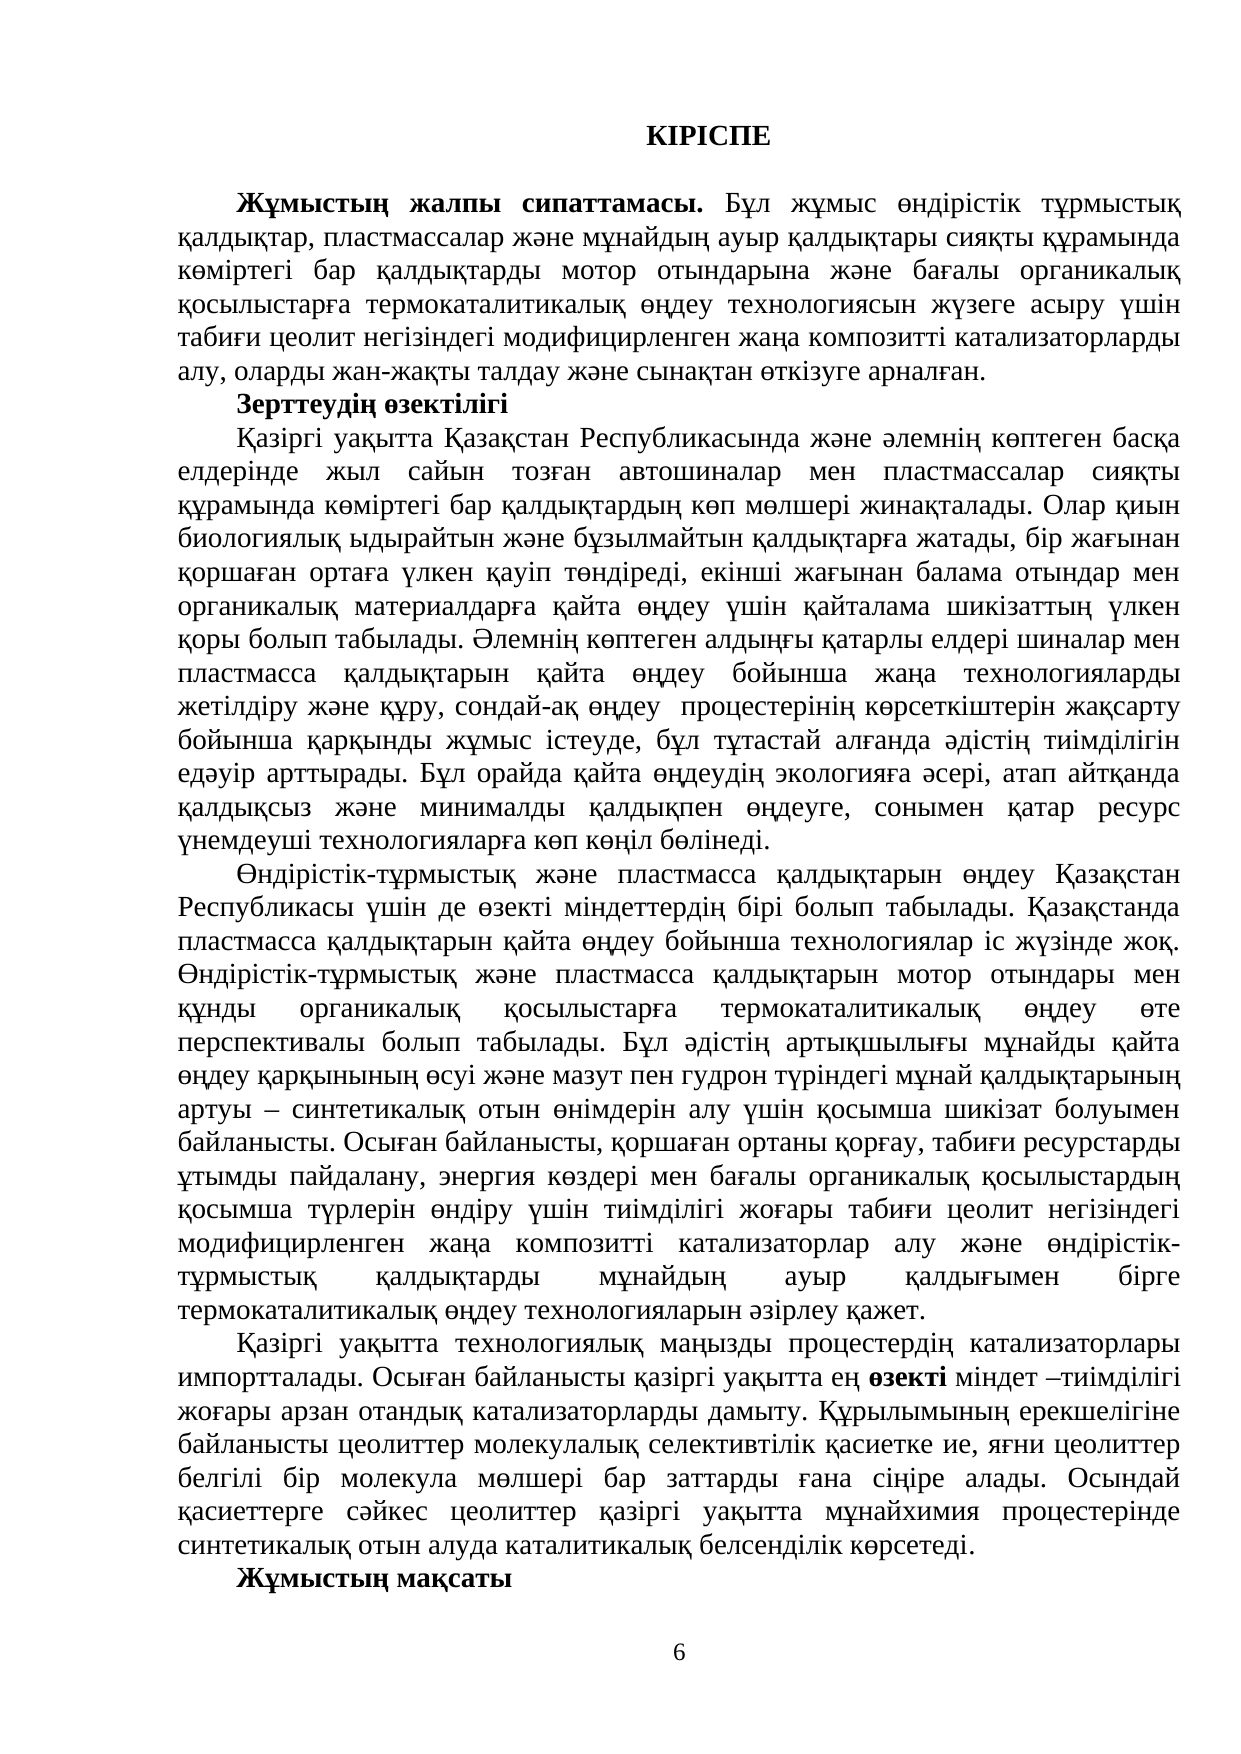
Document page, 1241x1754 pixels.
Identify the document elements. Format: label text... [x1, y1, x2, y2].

text Жұмыстың мақсаты [177, 1560, 1181, 1594]
text Зерттеудің өзектілігі [177, 386, 1181, 420]
text Өндірістік-тұрмыстық және пластмасса қалдықтарын өңдеу Қазақстан Республикасы үшін де өзекті міндеттердің бірі болып табылады. Қазақстанда пластмасса қалдықтарын қайта өңдеу бойынша технологиялар іс жүзінде жоқ. Өндірістік-тұрмыстық және пластмасса қалдықтарын мотор отындары мен құнды органикалық қосылыстарға термокаталитикалық өңдеу өте перспективалы болып табылады. Бұл әдістің артықшылығы мұнайды қайта өңдеу қарқынының өсуі және мазут пен гудрон түріндегі мұнай қалдықтарының артуы – синтетикалық отын өнімдерін алу үшін қосымша шикізат болуымен байланысты. Осыған байланысты, қоршаған ортаны қорғау, табиғи ресурстарды ұтымды пайдалану, энергия көздері мен бағалы органикалық қосылыстардың қосымша түрлерін өндіру үшін тиімділігі жоғары табиғи цеолит негізіндегі модифицирленген жаңа композитті катализаторлар алу және өндірістік-тұрмыстық қалдықтарды мұнайдың ауыр қалдығымен бірге термокаталитикалық өңдеу технологияларын әзірлеу қажет. [177, 856, 1181, 1326]
text Қазіргі уақытта Қазақстан Республикасында және әлемнің көптеген басқа елдерінде жыл сайын тозған автошиналар мен пластмассалар сияқты құрамында көміртегі бар қалдықтардың көп мөлшері жинақталады. Олар қиын биологиялық ыдырайтын және бұзылмайтын қалдықтарға жатады, бір жағынан қоршаған ортаға үлкен қауіп төндіреді, екінші жағынан балама отындар мен органикалық материалдарға қайта өңдеу үшін қайталама шикізаттың үлкен қоры болып табылады. Әлемнің көптеген алдыңғы қатарлы елдері шиналар мен пластмасса қалдықтарын қайта өңдеу бойынша жаңа технологияларды жетілдіру және құру, сондай-ақ өңдеу процестерінің көрсеткіштерін жақсарту бойынша қарқынды жұмыс істеуде, бұл тұтастай алғанда әдістің тиімділігін едәуір арттырады. Бұл орайда қайта өңдеудің экологияға әсері, атап айтқанда қалдықсыз және минималды қалдықпен өңдеуге, сонымен қатар ресурс үнемдеуші технологияларға көп көңіл бөлінеді. [177, 420, 1181, 856]
text КІРІСПЕ [177, 118, 1181, 152]
text Қазіргі уақытта технологиялық маңызды процестердің катализаторлары импортталады. Осыған байланысты қазіргі уақытта ең өзекті міндет –тиімділігі жоғары арзан отандық катализаторларды дамыту. Құрылымының ерекшелігіне байланысты цеолиттер молекулалық селективтілік қасиетке ие, яғни цеолиттер белгілі бір молекула мөлшері бар заттарды ғана сіңіре алады. Осындай қасиеттерге сәйкес цеолиттер қазіргі уақытта мұнайхимия процестерінде синтетикалық отын алуда каталитикалық белсенділік көрсетеді. [177, 1326, 1181, 1560]
text Жұмыстың жалпы сипаттамасы. Бұл жұмыс өндірістік тұрмыстық қалдықтар, пластмассалар және мұнайдың ауыр қалдықтары сияқты құрамында көміртегі бар қалдықтарды мотор отындарына және бағалы органикалық қосылыстарға термокаталитикалық өңдеу технологиясын жүзеге асыру үшін табиғи цеолит негізіндегі модифицирленген жаңа композитті катализаторларды алу, оларды жан-жақты талдау және сынақтан өткізуге арналған. [177, 185, 1181, 386]
